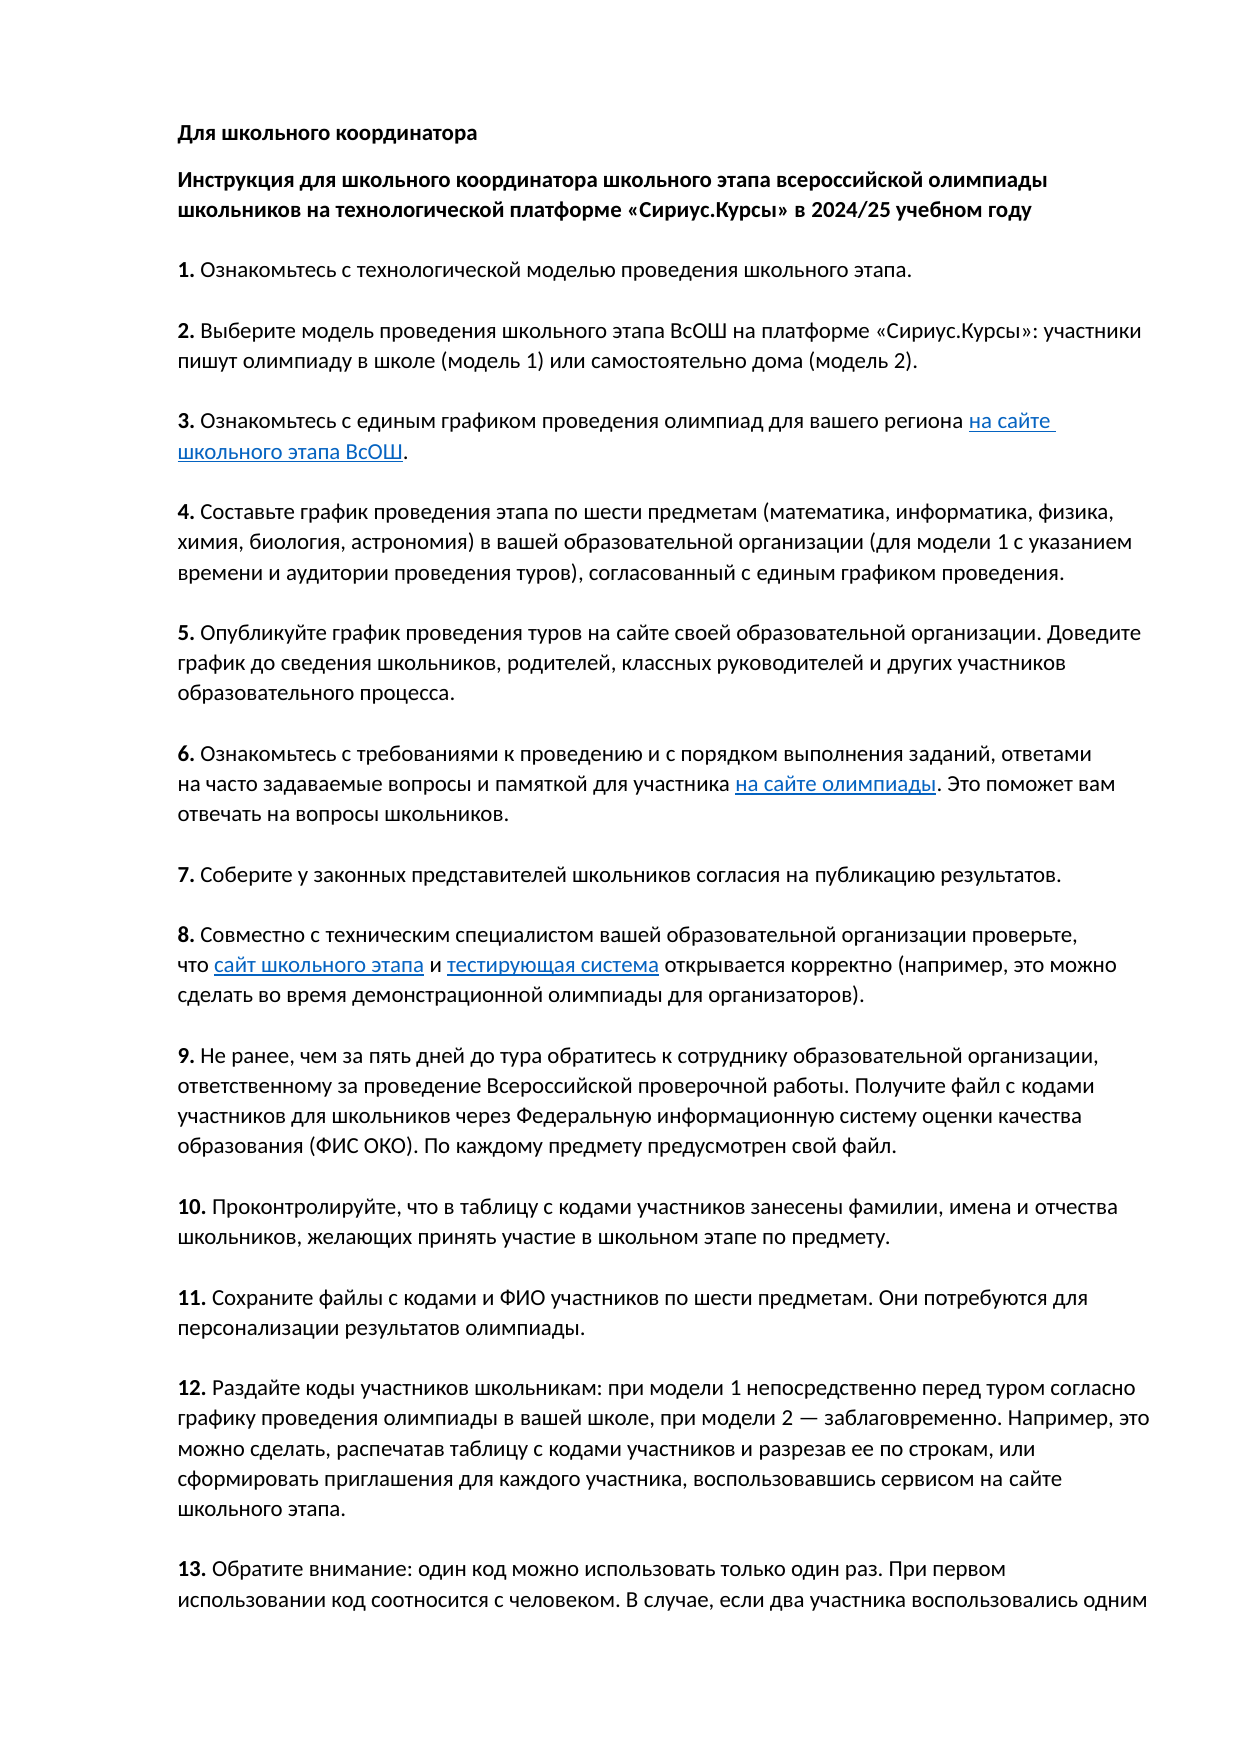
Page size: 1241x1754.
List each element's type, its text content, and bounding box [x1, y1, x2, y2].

text Для школьного координатора [177, 118, 1152, 146]
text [177, 165, 1152, 1613]
